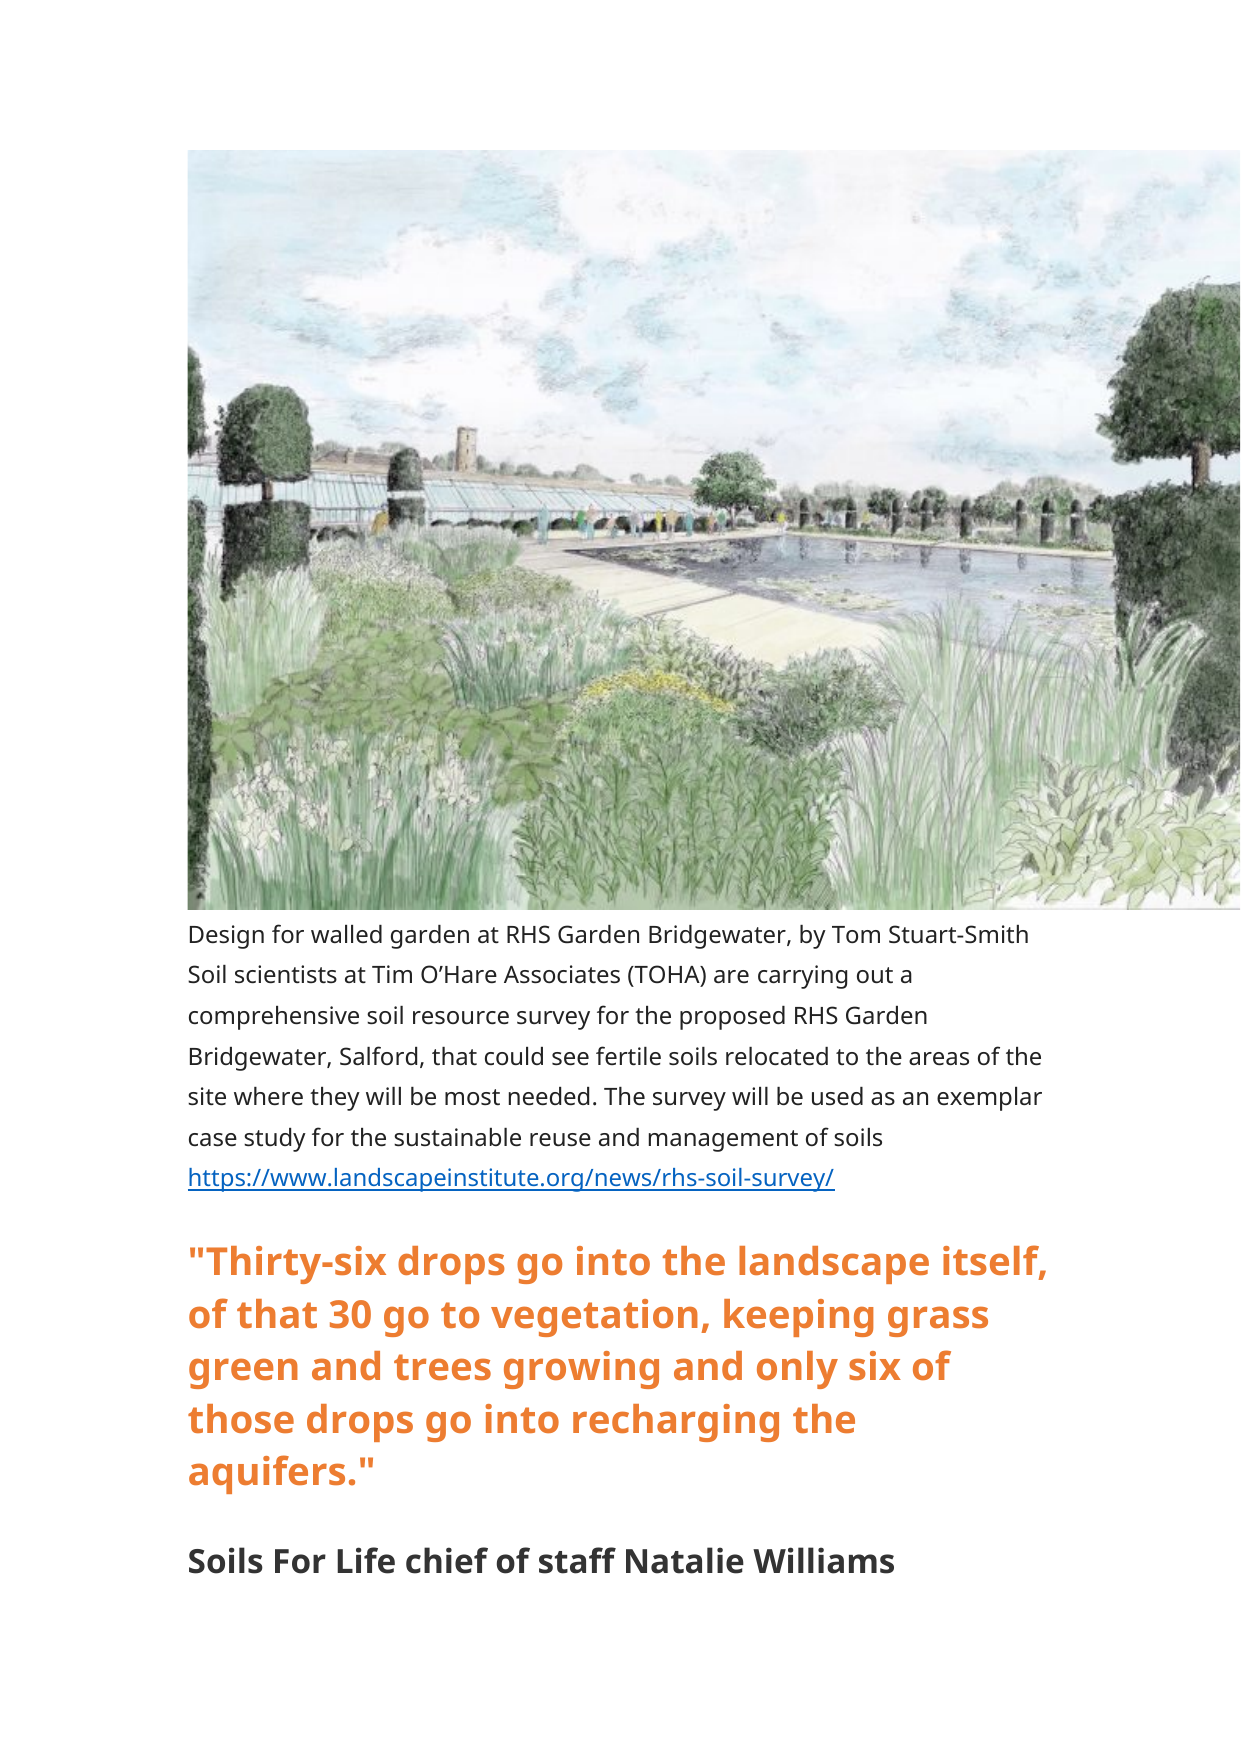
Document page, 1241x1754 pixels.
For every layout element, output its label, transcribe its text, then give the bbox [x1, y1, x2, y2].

text Design for walled garden at RHS Garden Bridgewater, by Tom Stuart-Smith [187, 910, 1053, 950]
text Soil scientists at Tim O’Hare Associates (TOHA) are carrying out a comprehensive soil resource survey for the proposed RHS Garden Bridgewater, Salford, that could see fertile soils relocated to the areas of the site where they will be most needed. The survey will be used as an exemplar case study for the sustainable reuse and management of soils https://www.landscapeinstitute.org/news/rhs-soil-survey/ [187, 950, 1053, 1194]
picture [187, 150, 1241, 910]
text "Thirty-six drops go into the landscape itself, of that 30 go to vegetation, keeping grass green and trees growing and only six of those drops go into recharging the aquifers." [187, 1234, 1053, 1497]
text Soils For Life chief of staff Natalie Williams [187, 1537, 1053, 1583]
